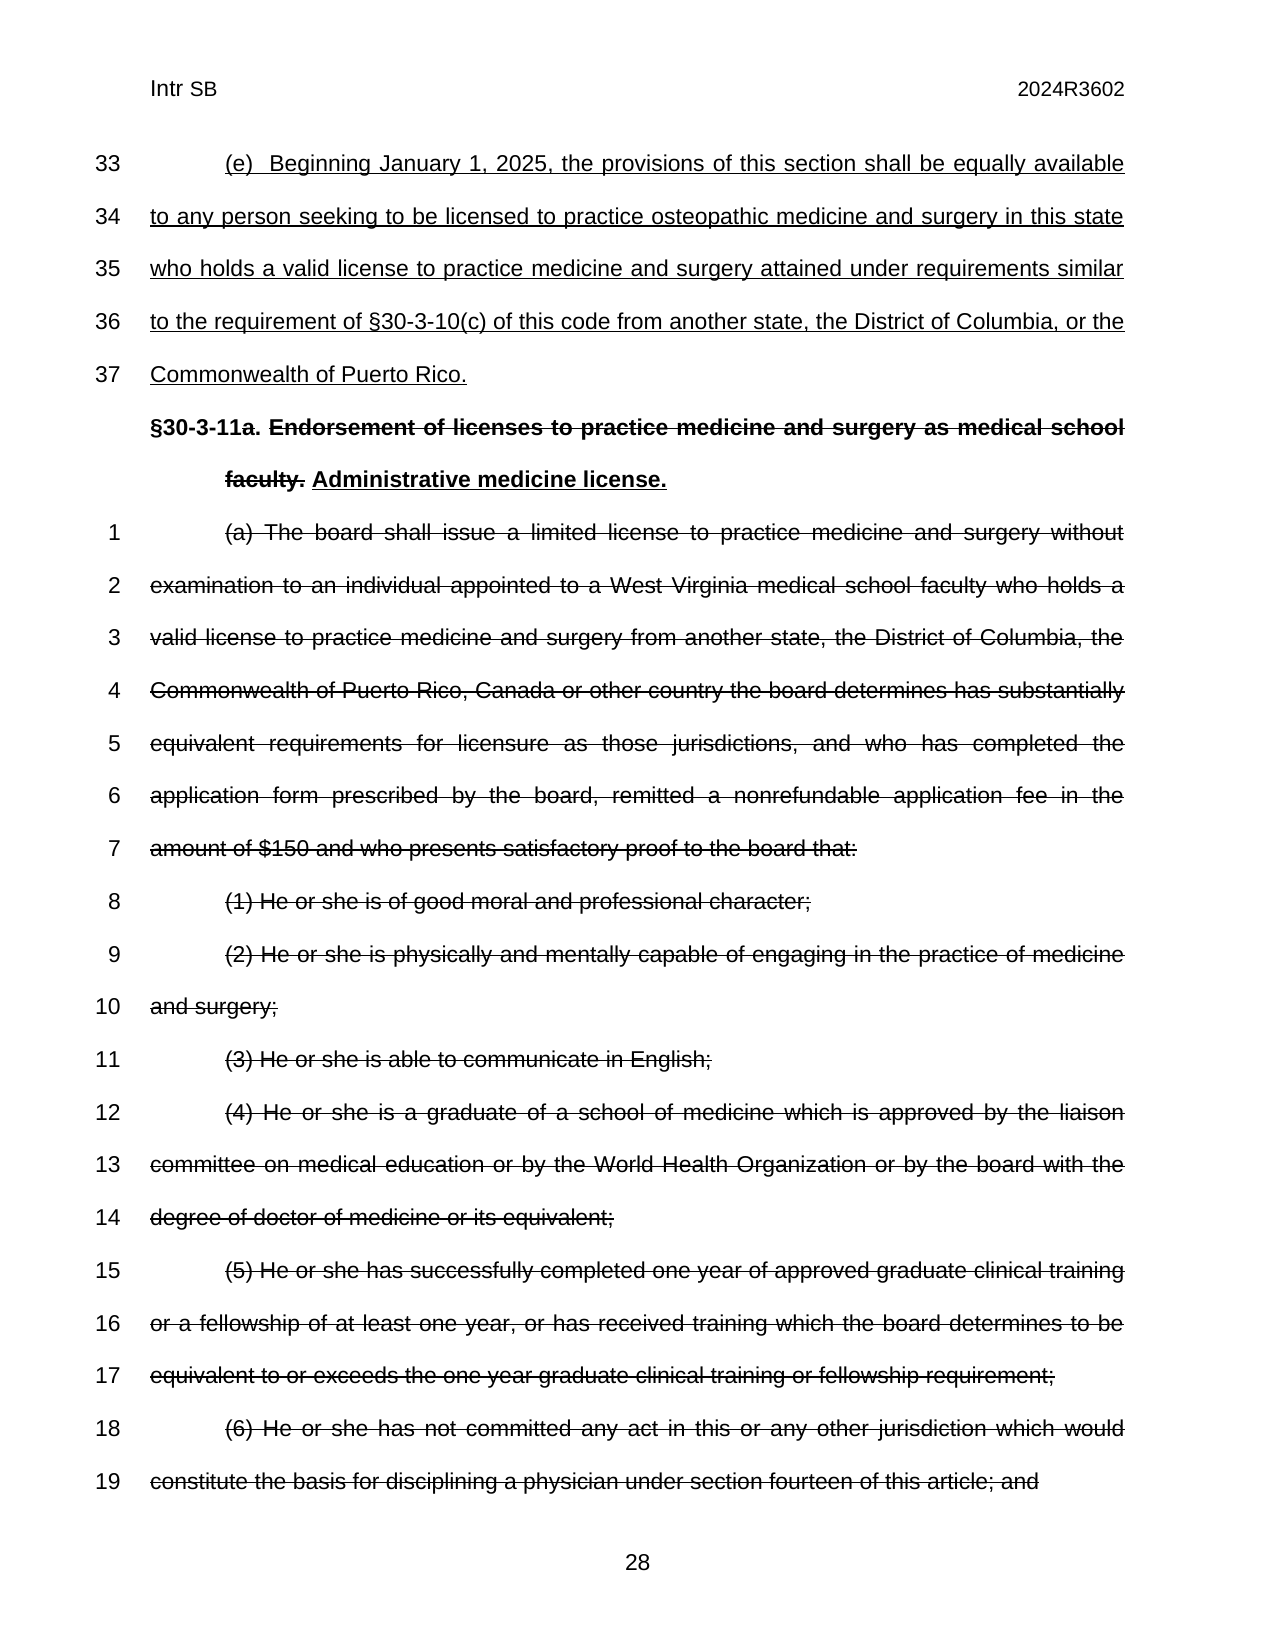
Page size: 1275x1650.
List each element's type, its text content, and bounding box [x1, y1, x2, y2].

text (a) The board shall issue a limited license to practice medicine and surgery without examination to an individual appointed to a West Virginia medical school faculty who holds a valid license to practice medicine and surgery from another state, the District of Columbia, the Commonwealth of Puerto Rico, Canada or other country the board determines has substantially equivalent requirements for licensure as those jurisdictions, and who has completed the application form prescribed by the board, remitted a nonrefundable application fee in the amount of $150 and who presents satisfactory proof to the board that: [150, 519, 1125, 586]
text (a) The board shall issue a limited license to practice medicine and surgery without examination to an individual appointed to a West Virginia medical school faculty who holds a valid license to practice medicine and surgery from another state, the District of Columbia, the Commonwealth of Puerto Rico, Canada or other country the board determines has substantially equivalent requirements for licensure as those jurisdictions, and who has completed the application form prescribed by the board, remitted a nonrefundable application fee in the amount of $150 and who presents satisfactory proof to the board that: [150, 587, 1125, 691]
text (4) He or she is a graduate of a school of medicine which is approved by the liaison committee on medical education or by the World Health Organization or by the board with the degree of doctor of medicine or its equivalent; [150, 1167, 1125, 1231]
text (5) He or she has successfully completed one year of approved graduate clinical training or a fellowship of at least one year, or has received training which the board determines to be equivalent to or exceeds the one year graduate clinical training or fellowship requirement; [150, 1257, 1125, 1389]
subtitle §30-3-11a. Endorsement of licenses to practice medicine and surgery as medical school faculty. Administrative medicine license. [150, 413, 1125, 493]
text (4) He or she is a graduate of a school of medicine which is approved by the liaison committee on medical education or by the World Health Organization or by the board with the degree of doctor of medicine or its equivalent; [150, 1099, 1125, 1166]
text (a) The board shall issue a limited license to practice medicine and surgery without examination to an individual appointed to a West Virginia medical school faculty who holds a valid license to practice medicine and surgery from another state, the District of Columbia, the Commonwealth of Puerto Rico, Canada or other country the board determines has substantially equivalent requirements for licensure as those jurisdictions, and who has completed the application form prescribed by the board, remitted a nonrefundable application fee in the amount of $150 and who presents satisfactory proof to the board that: [150, 693, 1125, 744]
text (6) He or she has not committed any act in this or any other jurisdiction which would constitute the basis for disciplining a physician under section fourteen of this article; and [150, 1415, 1125, 1494]
text (2) He or she is physically and mentally capable of engaging in the practice of medicine and surgery; [150, 941, 1125, 1020]
text (1) He or she is of good moral and professional character; [150, 888, 1125, 914]
text (e) Beginning January 1, 2025, the provisions of this section shall be equally available to any person seeking to be licensed to practice osteopathic medicine and surgery in this state who holds a valid license to practice medicine and surgery attained under requirements similar to the requirement of §30-3-10(c) of this code from another state, the District of Columbia, or the Commonwealth of Puerto Rico. [150, 150, 1125, 331]
text (3) He or she is able to communicate in English; [150, 1046, 1125, 1072]
text (e) Beginning January 1, 2025, the provisions of this section shall be equally available to any person seeking to be licensed to practice osteopathic medicine and surgery in this state who holds a valid license to practice medicine and surgery attained under requirements similar to the requirement of §30-3-10(c) of this code from another state, the District of Columbia, or the Commonwealth of Puerto Rico. [150, 332, 1125, 387]
text (a) The board shall issue a limited license to practice medicine and surgery without examination to an individual appointed to a West Virginia medical school faculty who holds a valid license to practice medicine and surgery from another state, the District of Columbia, the Commonwealth of Puerto Rico, Canada or other country the board determines has substantially equivalent requirements for licensure as those jurisdictions, and who has completed the application form prescribed by the board, remitted a nonrefundable application fee in the amount of $150 and who presents satisfactory proof to the board that: [150, 745, 1125, 862]
